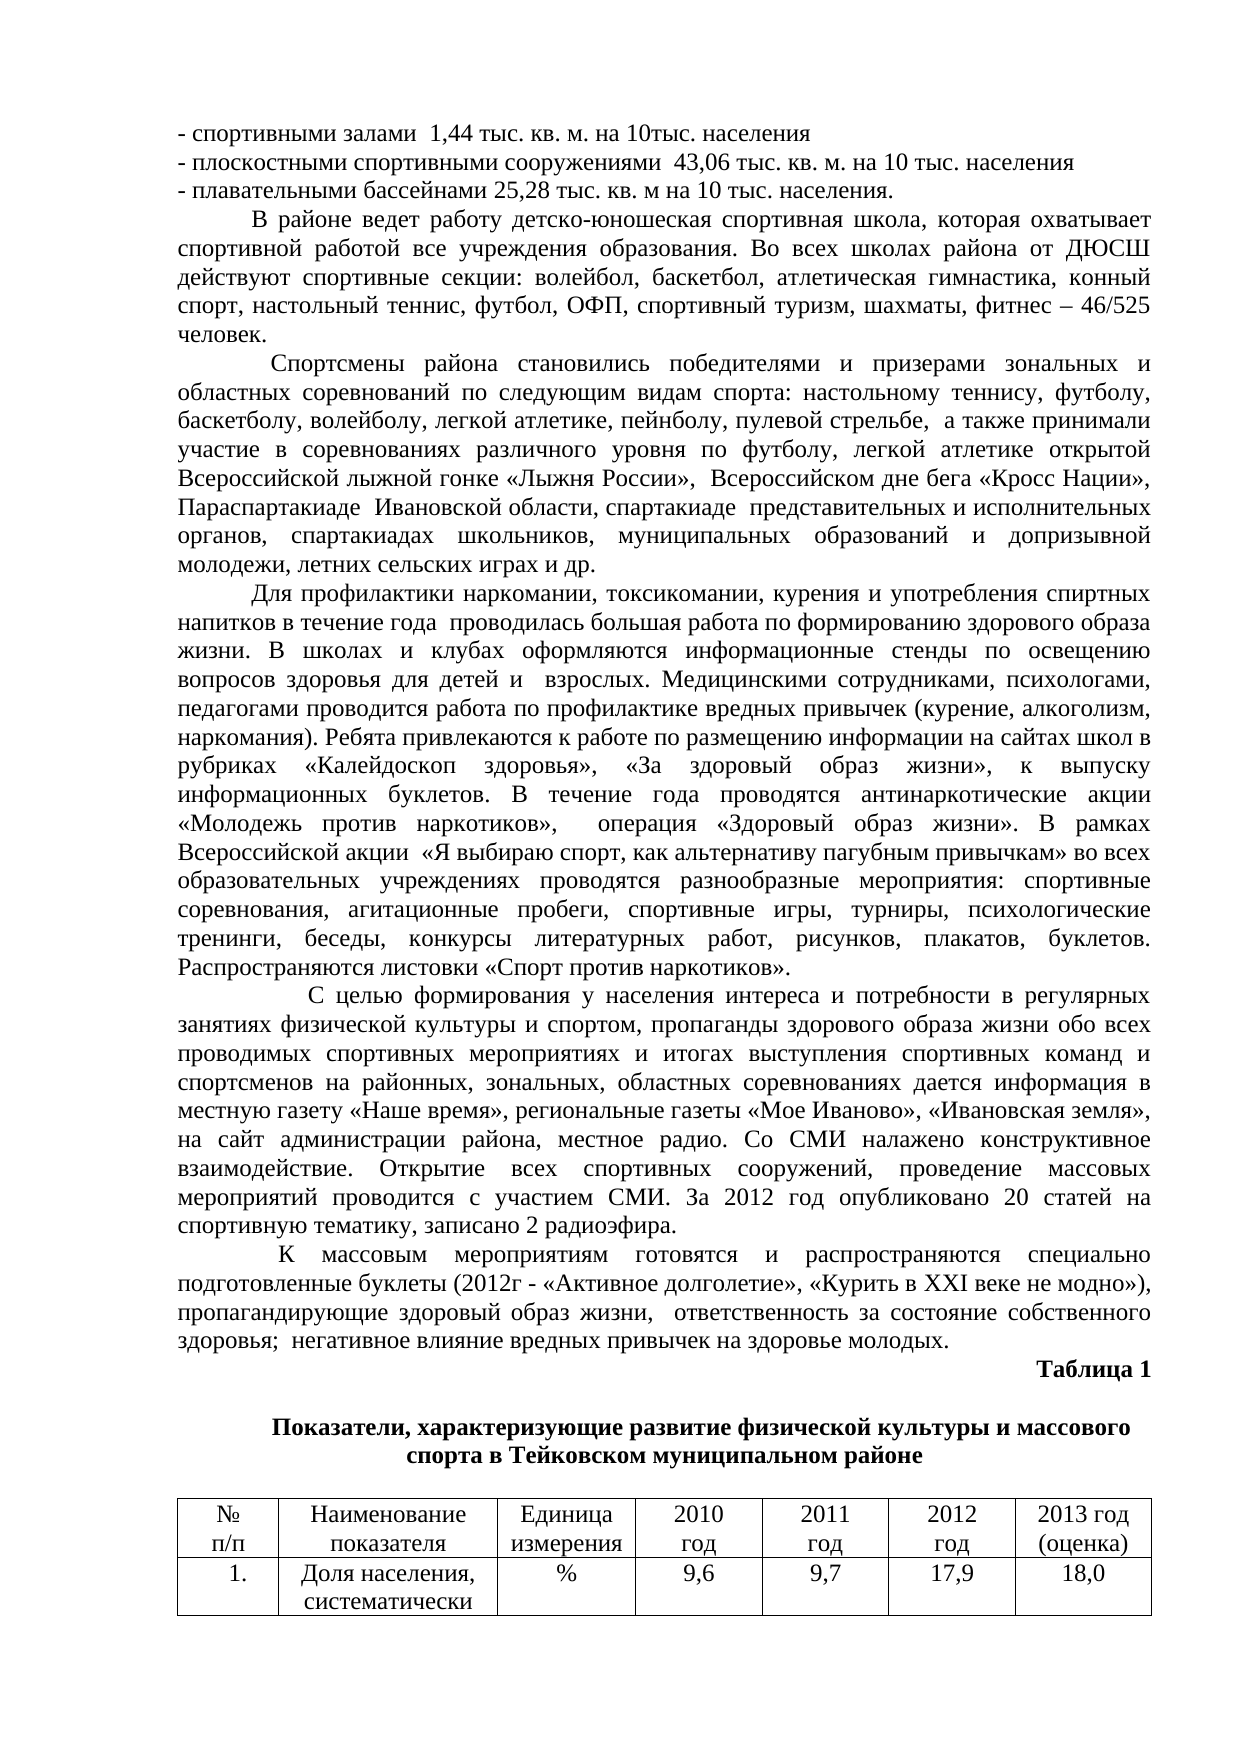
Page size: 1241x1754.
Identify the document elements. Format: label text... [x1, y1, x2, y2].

table_header 2010 год [636, 1499, 762, 1557]
table_cell 9,7 [763, 1558, 888, 1615]
table_header 2013 год (оценка) [1016, 1499, 1151, 1557]
table_cell [178, 1558, 278, 1615]
table_header Наименование показателя [279, 1499, 497, 1557]
text - спортивными залами 1,44 тыс. кв. м. на 10тыс. населения [177, 118, 1152, 147]
text - плавательными бассейнами 25,28 тыс. кв. м на 10 тыс. населения. [177, 176, 1152, 204]
text Спортсмены района становились победителями и призерами зональных и областных соревнований по следующим видам спорта: настольному теннису, футболу, баскетболу, волейболу, легкой атлетике, пейнболу, пулевой стрельбе, а также принимали участие в соревнованиях различного уровня по футболу, легкой атлетике открытой Всероссийской лыжной гонке «Лыжня России», Всероссийском дне бега «Кросс Нации», Параспартакиаде Ивановской области, спартакиаде представительных и исполнительных органов, спартакиадах школьников, муниципальных образований и допризывной молодежи, летних сельских играх и др. [177, 348, 1152, 578]
table_header № п/п [178, 1499, 278, 1557]
text Таблица 1 [177, 1354, 1152, 1383]
table_header 2012 год [889, 1499, 1015, 1557]
table_cell 18,0 [1016, 1558, 1151, 1615]
table_header Единица измерения [498, 1499, 635, 1557]
text Для профилактики наркомании, токсикомании, курения и употребления спиртных напитков в течение года проводилась большая работа по формированию здорового образа жизни. В школах и клубах оформляются информационные стенды по освещению вопросов здоровья для детей и взрослых. Медицинскими сотрудниками, психологами, педагогами проводится работа по профилактике вредных привычек (курение, алкоголизм, наркомания). Ребята привлекаются к работе по размещению информации на сайтах школ в рубриках «Калейдоскоп здоровья», «За здоровый образ жизни», к выпуску информационных буклетов. В течение года проводятся антинаркотические акции «Молодежь против наркотиков», операция «Здоровый образ жизни». В рамках Всероссийской акции «Я выбираю спорт, как альтернативу пагубным привычкам» во всех образовательных учреждениях проводятся разнообразные мероприятия: спортивные соревнования, агитационные пробеги, спортивные игры, турниры, психологические тренинги, беседы, конкурсы литературных работ, рисунков, плакатов, буклетов. Распространяются листовки «Спорт против наркотиков». [177, 578, 1152, 981]
text К массовым мероприятиям готовятся и распространяются специально подготовленные буклеты (2012г - «Активное долголетие», «Курить в XXI веке не модно»), пропагандирующие здоровый образ жизни, ответственность за состояние собственного здоровья; негативное влияние вредных привычек на здоровье молодых. [177, 1239, 1152, 1354]
text В районе ведет работу детско-юношеская спортивная школа, которая охватывает спортивной работой все учреждения образования. Во всех школах района от ДЮСШ действуют спортивные секции: волейбол, баскетбол, атлетическая гимнастика, конный спорт, настольный теннис, футбол, ОФП, спортивный туризм, шахматы, фитнес – 46/525 человек. [177, 204, 1152, 348]
text Показатели, характеризующие развитие физической культуры и массового спорта в Тейковском муниципальном районе [177, 1412, 1152, 1469]
table_header 2011 год [763, 1499, 888, 1557]
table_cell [279, 1558, 497, 1615]
table_cell % [498, 1558, 635, 1615]
table_cell 17,9 [889, 1558, 1015, 1615]
table_cell 9,6 [636, 1558, 762, 1615]
text - плоскостными спортивными сооружениями 43,06 тыс. кв. м. на 10 тыс. населения [177, 147, 1152, 176]
text С целью формирования у населения интереса и потребности в регулярных занятиях физической культуры и спортом, пропаганды здорового образа жизни обо всех проводимых спортивных мероприятиях и итогах выступления спортивных команд и спортсменов на районных, зональных, областных соревнованиях дается информация в местную газету «Наше время», региональные газеты «Мое Иваново», «Ивановская земля», на сайт администрации района, местное радио. Со СМИ налажено конструктивное взаимодействие. Открытие всех спортивных сооружений, проведение массовых мероприятий проводится с участием СМИ. За 2012 год опубликовано 20 статей на спортивную тематику, записано 2 радиоэфира. [177, 981, 1152, 1239]
